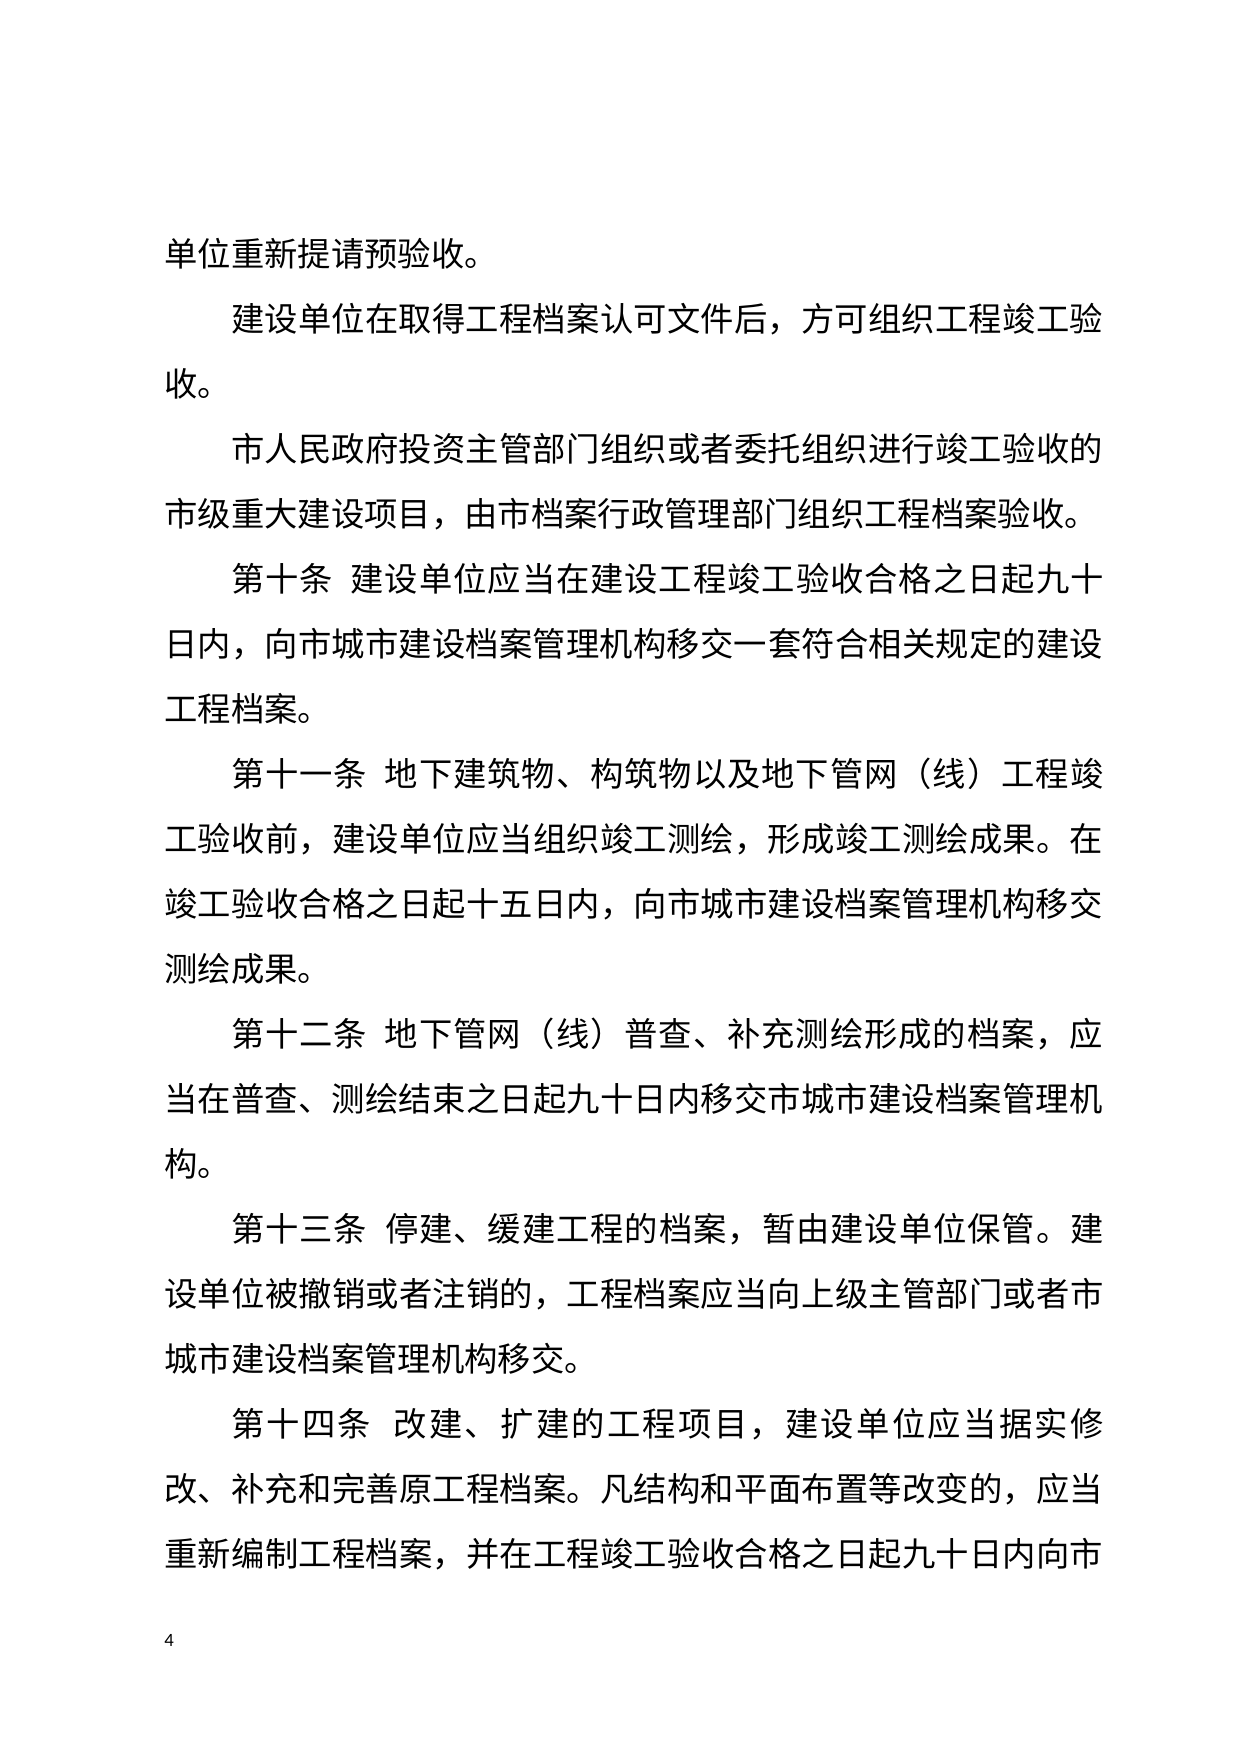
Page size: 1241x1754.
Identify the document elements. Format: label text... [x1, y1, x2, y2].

text 第十三条 停建、缓建工程的档案，暂由建设单位保管。建设单位被撤销或者注销的，工程档案应当向上级主管部门或者市城市建设档案管理机构移交。 [164, 1194, 1105, 1389]
text 第十二条 地下管网（线）普查、补充测绘形成的档案，应当在普查、测绘结束之日起九十日内移交市城市建设档案管理机构。 [164, 999, 1105, 1194]
text 第十条 建设单位应当在建设工程竣工验收合格之日起九十日内，向市城市建设档案管理机构移交一套符合相关规定的建设工程档案。 [164, 544, 1105, 739]
text 建设单位在取得工程档案认可文件后，方可组织工程竣工验收。 [164, 284, 1105, 414]
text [164, 1389, 1105, 1584]
text 市人民政府投资主管部门组织或者委托组织进行竣工验收的市级重大建设项目，由市档案行政管理部门组织工程档案验收。 [164, 414, 1105, 544]
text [164, 219, 1105, 284]
text 第十一条 地下建筑物、构筑物以及地下管网（线）工程竣工验收前，建设单位应当组织竣工测绘，形成竣工测绘成果。在竣工验收合格之日起十五日内，向市城市建设档案管理机构移交测绘成果。 [164, 739, 1105, 999]
